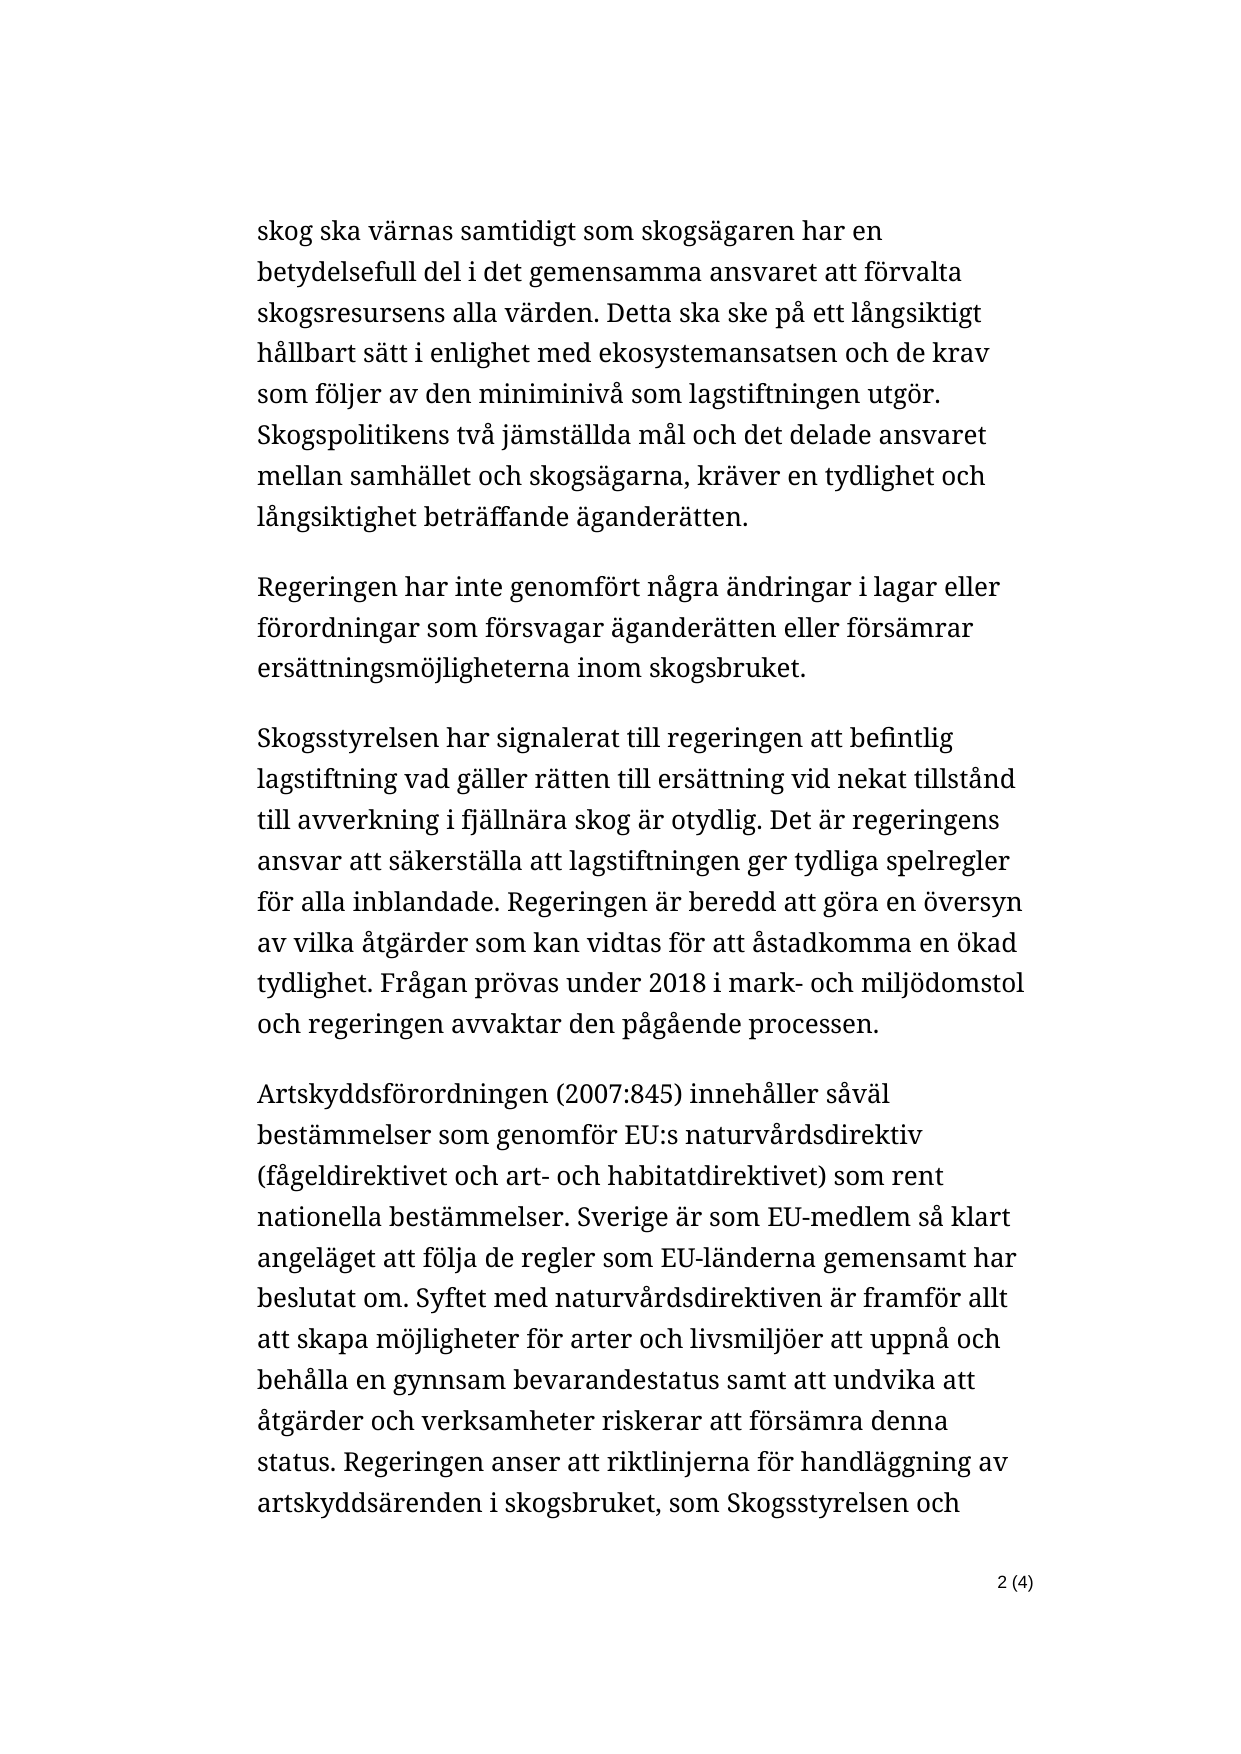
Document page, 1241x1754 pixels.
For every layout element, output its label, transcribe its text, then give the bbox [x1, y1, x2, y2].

text Skogsstyrelsen har signalerat till regeringen att befintlig lagstiftning vad gäller rätten till ersättning vid nekat tillstånd till avverkning i fjällnära skog är otydlig. Det är regeringens ansvar att säkerställa att lagstiftningen ger tydliga spelregler för alla inblandade. Regeringen är beredd att göra en översyn av vilka åtgärder som kan vidtas för att åstadkomma en ökad tydlighet. Frågan prövas under 2018 i mark- och miljödomstol och regeringen avvaktar den pågående processen. [257, 720, 1033, 1041]
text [257, 1076, 1033, 1520]
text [257, 213, 1033, 534]
text Regeringen har inte genomfört några ändringar i lagar eller förordningar som försvagar äganderätten eller försämrar ersättningsmöjligheterna inom skogsbruket. [257, 568, 1033, 686]
